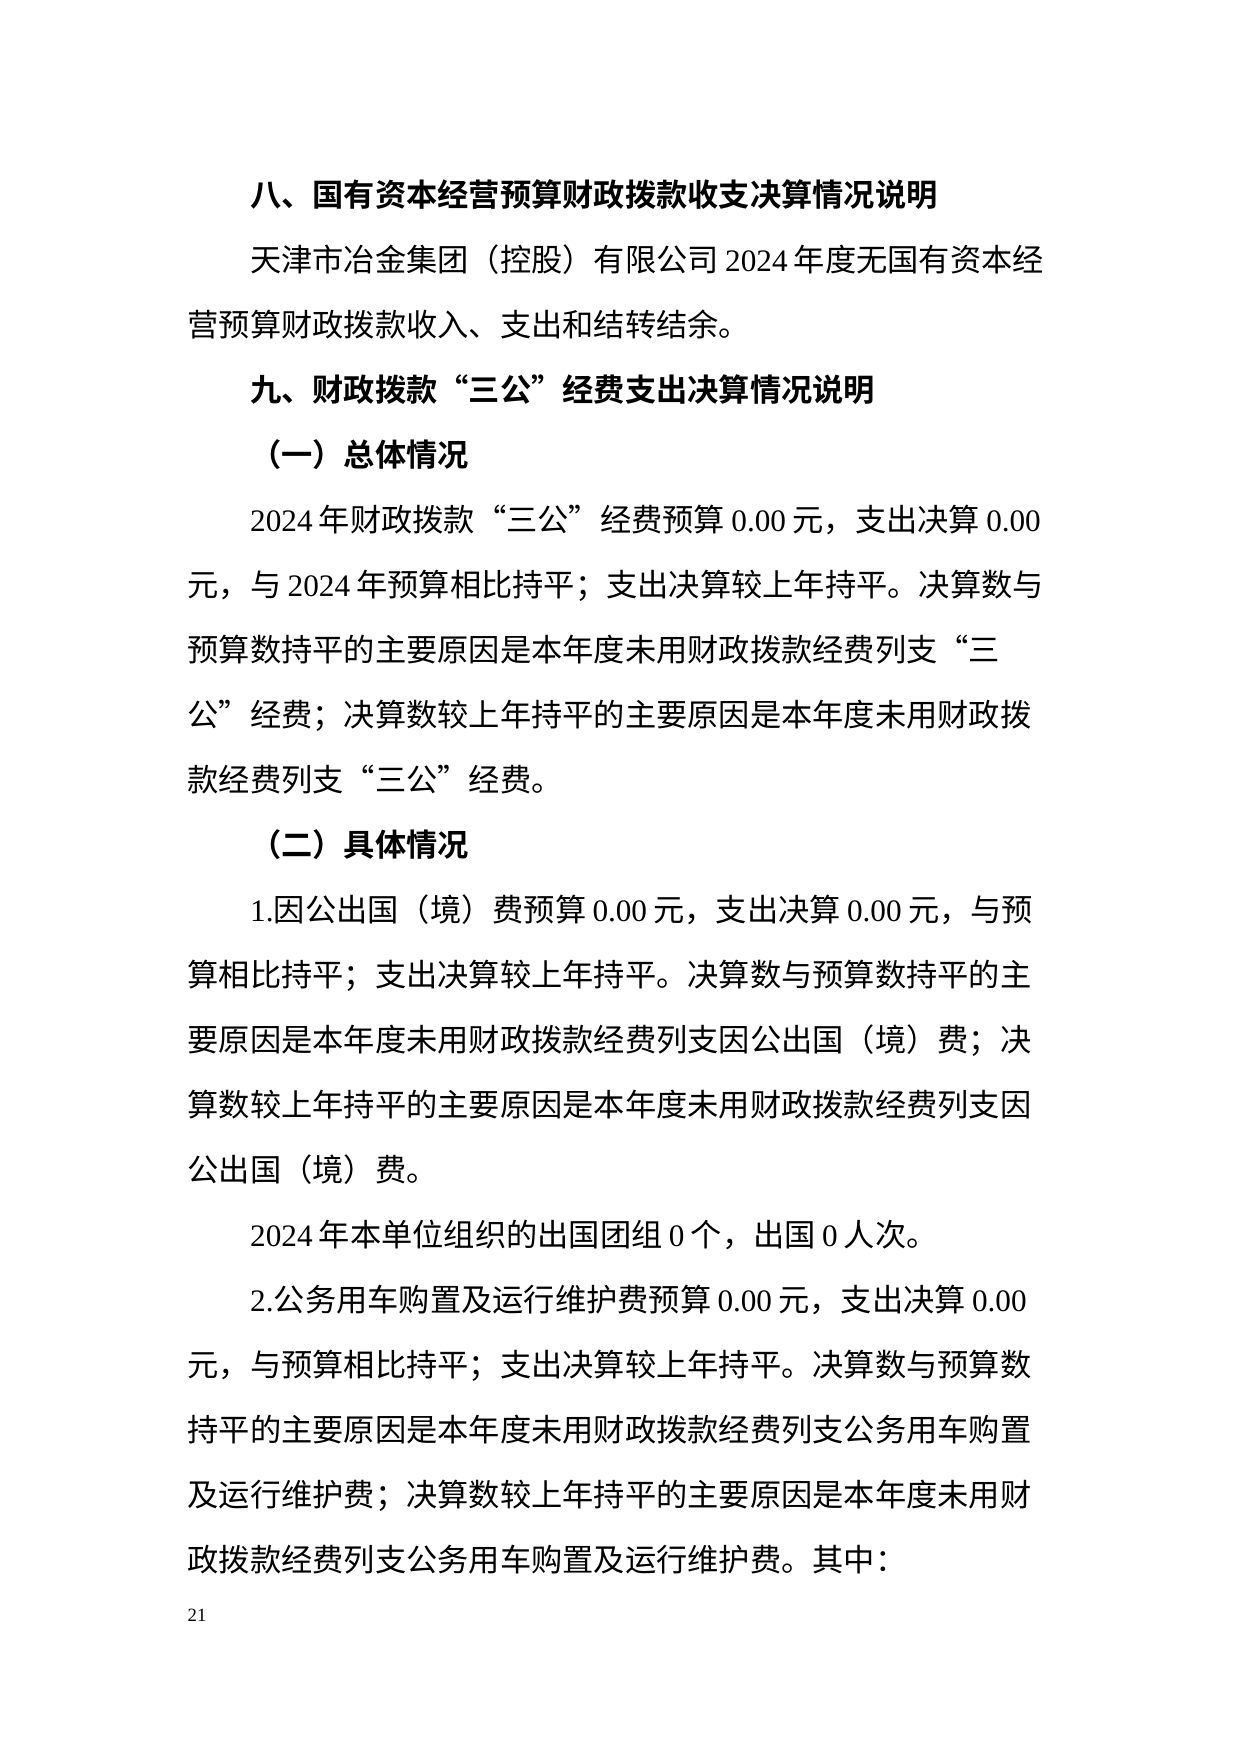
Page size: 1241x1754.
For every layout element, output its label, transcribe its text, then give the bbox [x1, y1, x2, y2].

text （一）总体情况 [187, 420, 1053, 485]
subtitle 八、国有资本经营预算财政拨款收支决算情况说明 [187, 160, 1053, 225]
text 2024年财政拨款“三公”经费预算0.00元，支出决算0.00元，与2024年预算相比持平；支出决算较上年持平。决算数与预算数持平的主要原因是本年度未用财政拨款经费列支“三公”经费；决算数较上年持平的主要原因是本年度未用财政拨款经费列支“三公”经费。 [187, 485, 1053, 810]
text （二）具体情况 [187, 810, 1053, 875]
text 2.公务用车购置及运行维护费预算0.00元，支出决算0.00元，与预算相比持平；支出决算较上年持平。决算数与预算数持平的主要原因是本年度未用财政拨款经费列支公务用车购置及运行维护费；决算数较上年持平的主要原因是本年度未用财政拨款经费列支公务用车购置及运行维护费。其中： [187, 1265, 1053, 1590]
subtitle 九、财政拨款“三公”经费支出决算情况说明 [187, 355, 1053, 420]
text 1.因公出国（境）费预算0.00元，支出决算0.00元，与预算相比持平；支出决算较上年持平。决算数与预算数持平的主要原因是本年度未用财政拨款经费列支因公出国（境）费；决算数较上年持平的主要原因是本年度未用财政拨款经费列支因公出国（境）费。 [187, 875, 1053, 1200]
text 2024年本单位组织的出国团组0个，出国0人次。 [187, 1200, 1053, 1265]
text 天津市冶金集团（控股）有限公司2024年度无国有资本经营预算财政拨款收入、支出和结转结余。 [187, 225, 1053, 355]
